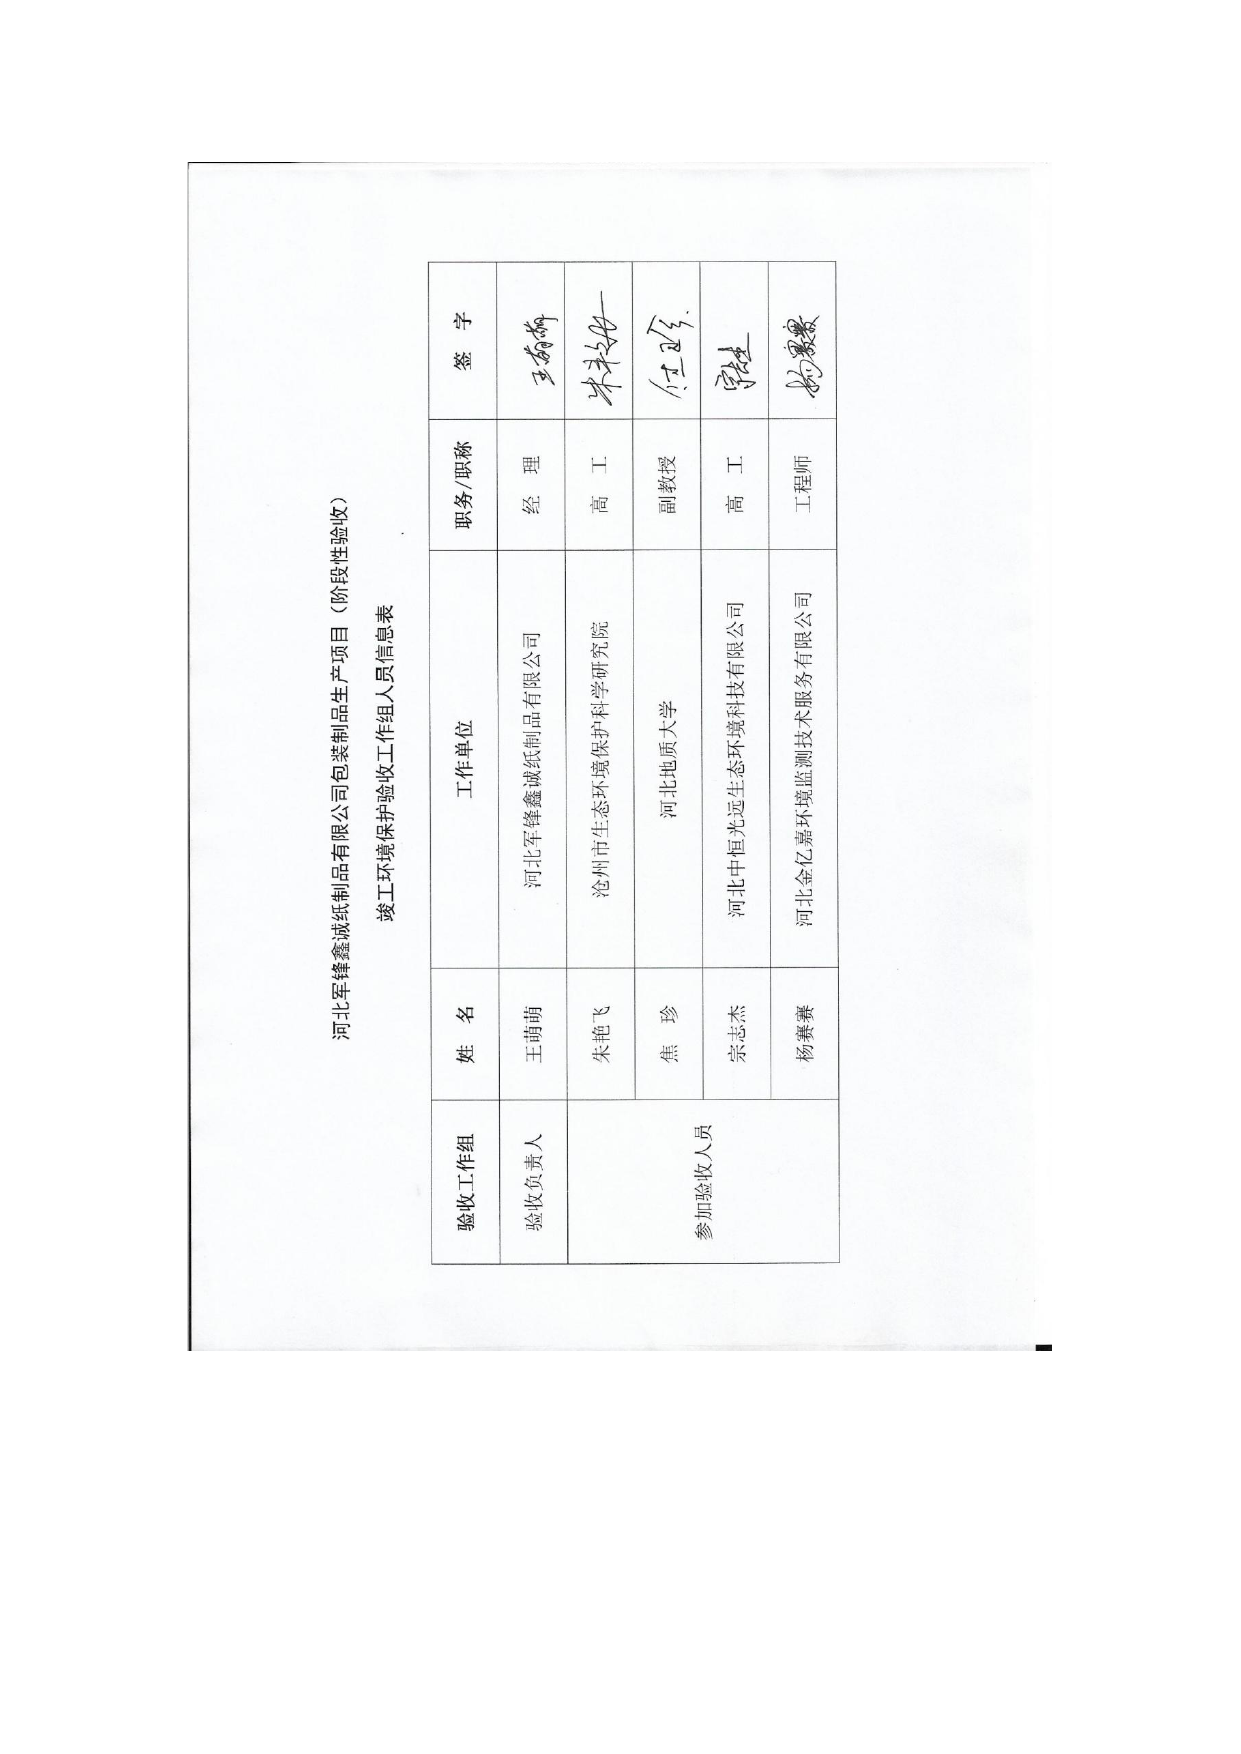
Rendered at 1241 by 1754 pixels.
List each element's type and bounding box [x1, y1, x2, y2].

picture [187, 162, 1052, 1351]
